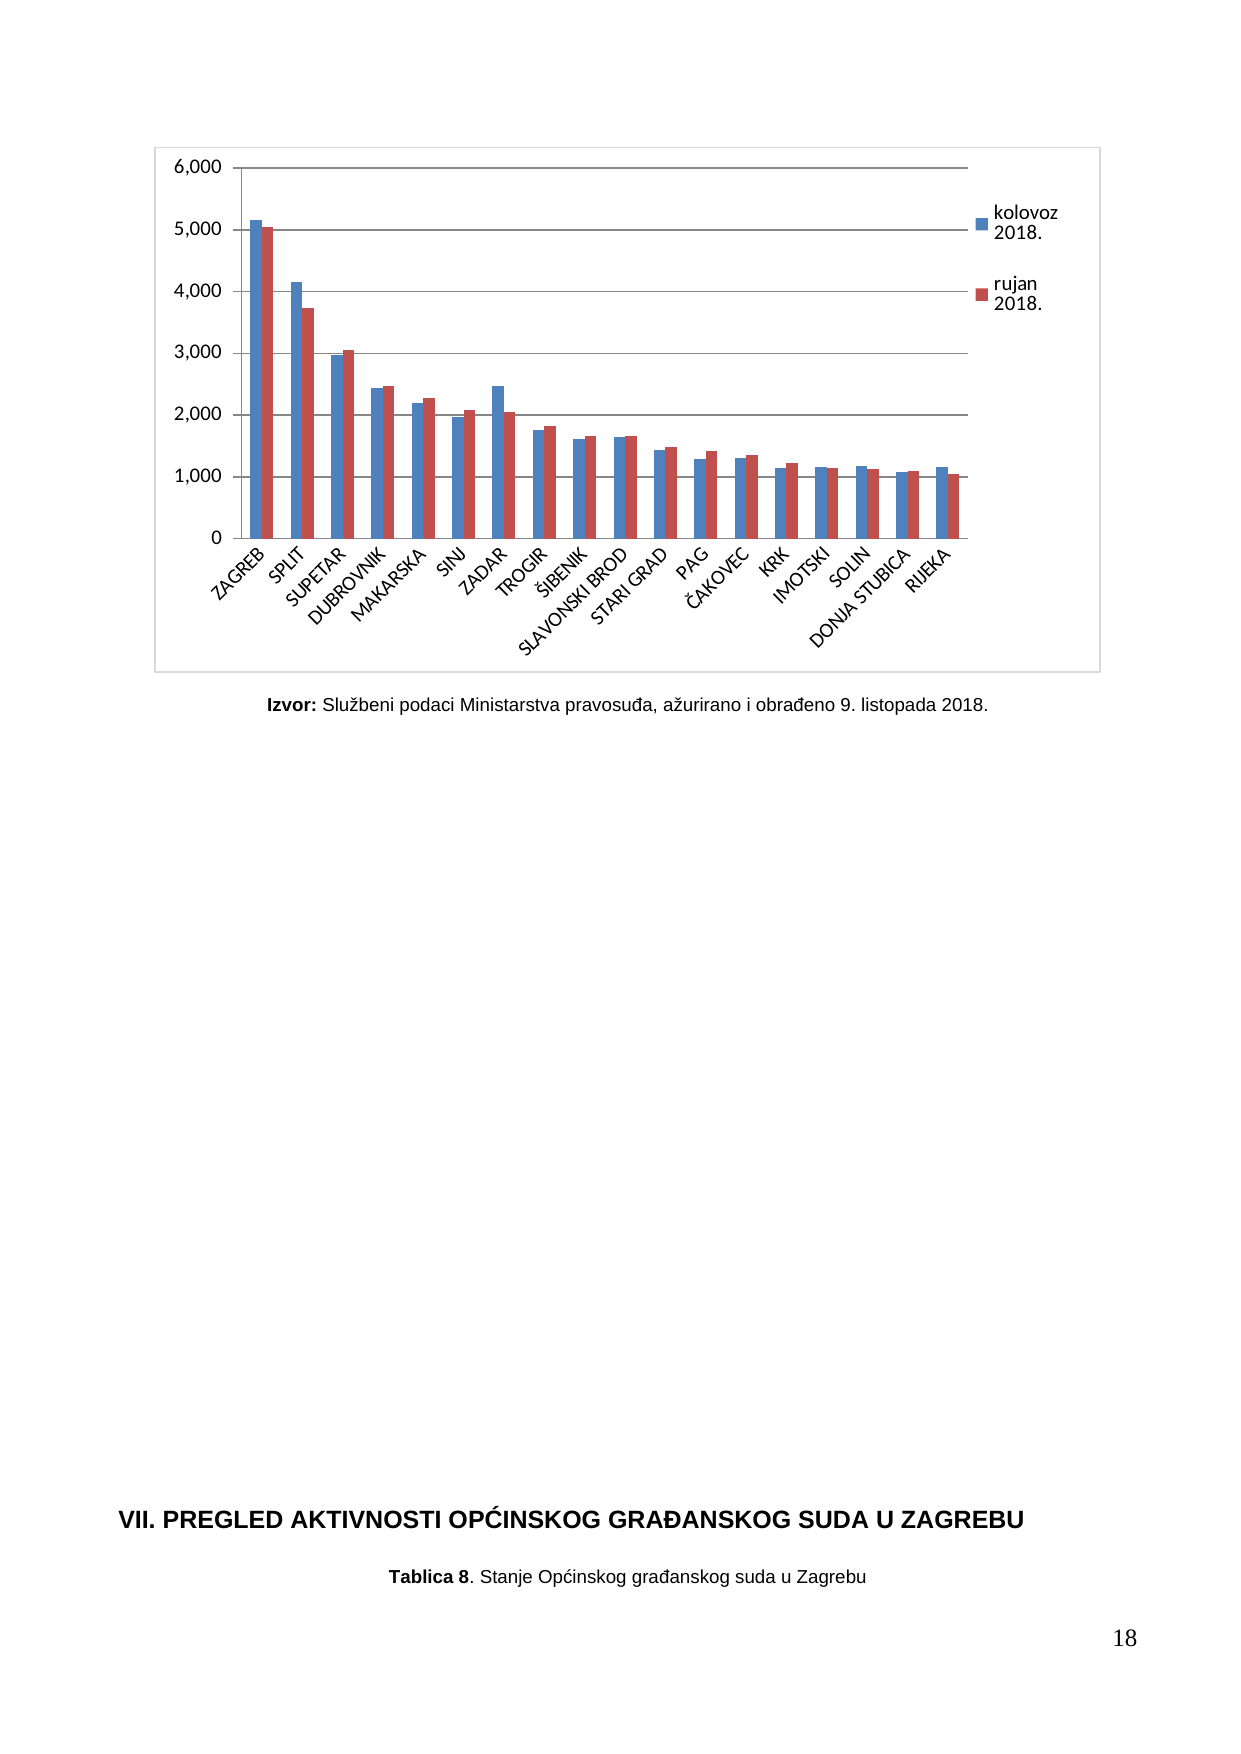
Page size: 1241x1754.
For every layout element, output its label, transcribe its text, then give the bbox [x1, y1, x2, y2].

text Izvor: Službeni podaci Ministarstva pravosuđa, ažurirano i obrađeno 9. listopada 2018. [118, 694, 1137, 716]
text Tablica 8. Stanje Općinskog građanskog suda u Zagrebu [118, 1566, 1137, 1588]
subtitle VII. PREGLED AKTIVNOSTI OPĆINSKOG GRAĐANSKOG SUDA U ZAGREBU [118, 1505, 1137, 1534]
